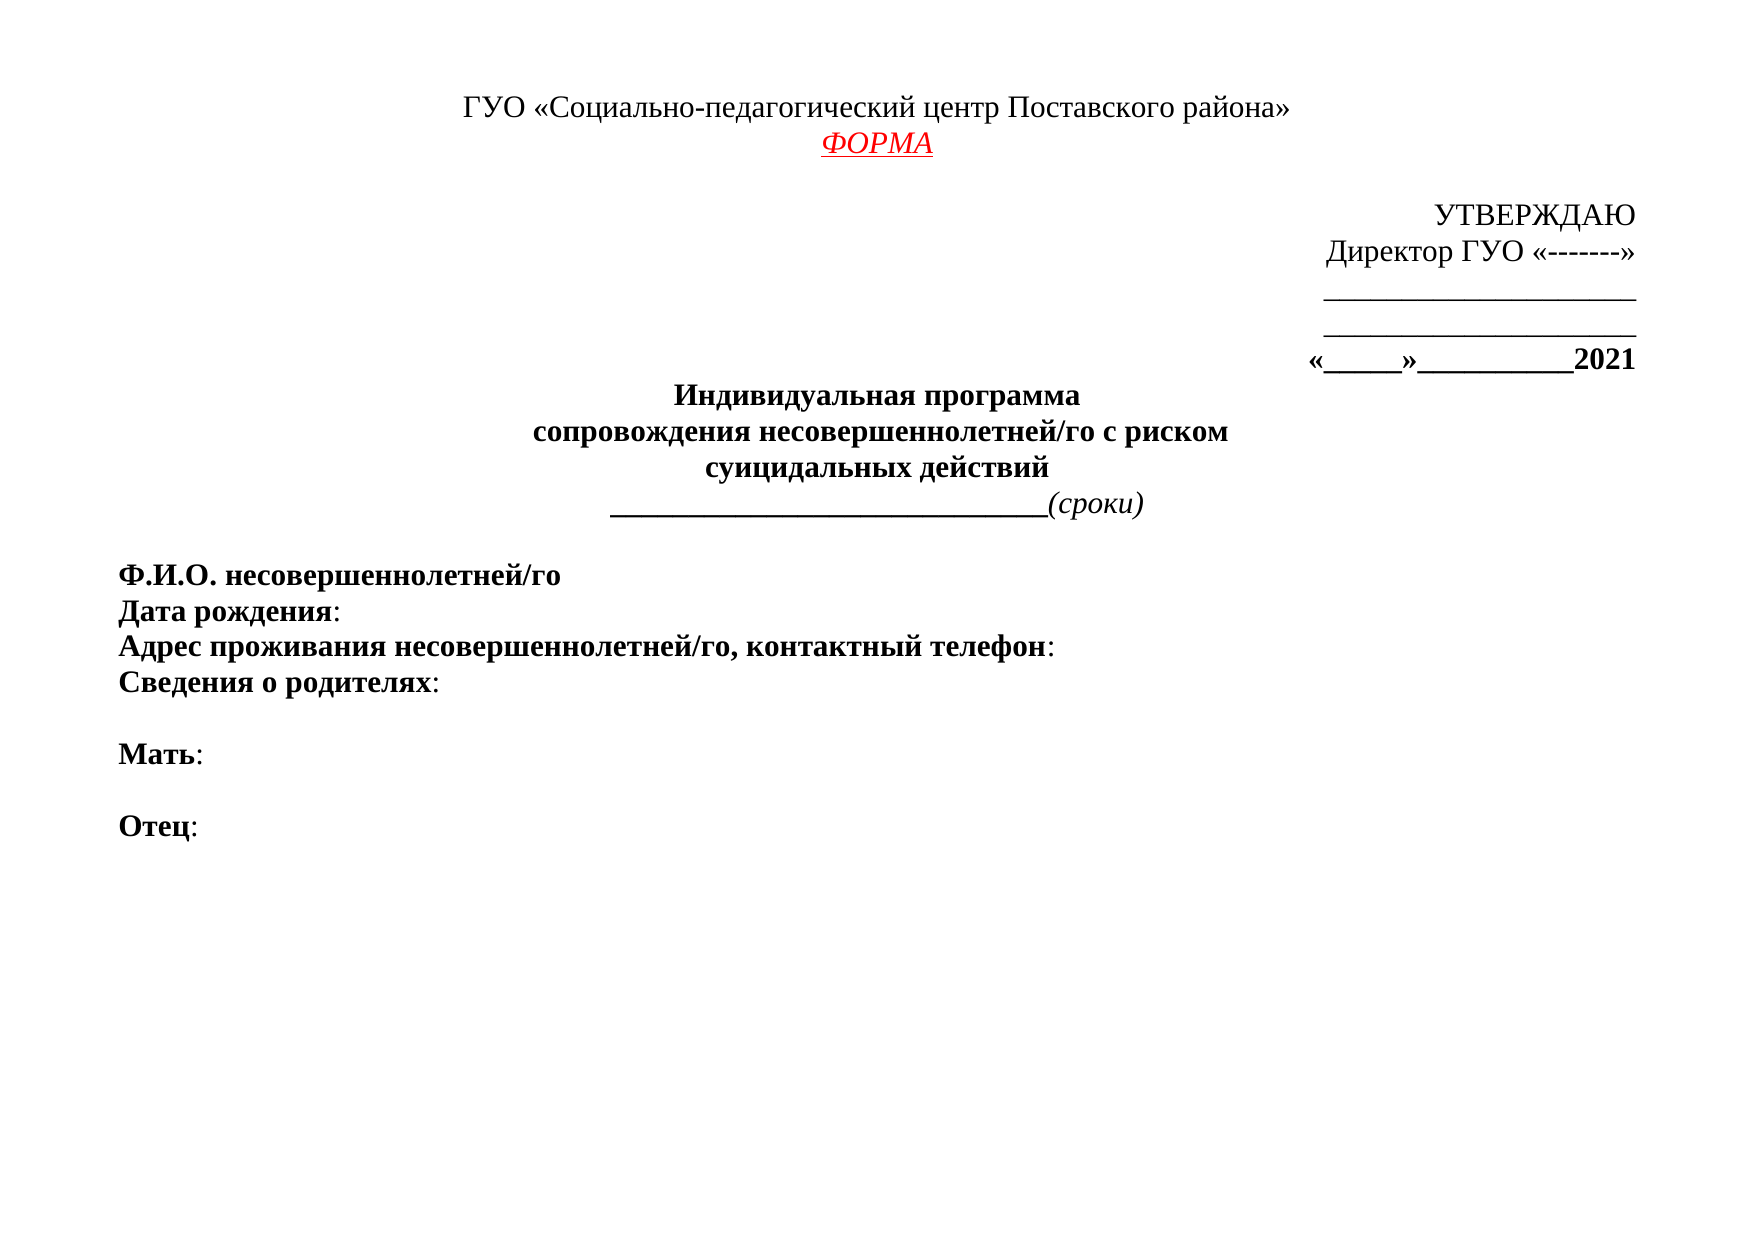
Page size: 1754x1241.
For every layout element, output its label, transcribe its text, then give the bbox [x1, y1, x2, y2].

text Ф.И.О. несовершеннолетней/го [118, 556, 1636, 592]
text ____________________________(сроки) [118, 484, 1636, 520]
text Индивидуальная программа [118, 376, 1636, 412]
text УТВЕРЖДАЮ [118, 196, 1636, 232]
text Мать: [118, 736, 1636, 771]
text ГУО «Социально-педагогический центр Поставского района» [118, 89, 1636, 124]
text ____________________ [118, 268, 1636, 304]
text Сведения о родителях: [118, 664, 1636, 699]
text суицидальных действий [118, 448, 1636, 484]
text сопровождения несовершеннолетней/го с риском [118, 412, 1636, 448]
text Отец: [118, 807, 1636, 843]
text Дата рождения: [118, 592, 1636, 628]
text Директор ГУО «-------» [118, 232, 1636, 268]
text «_____»__________2021 [118, 340, 1636, 376]
text Адрес проживания несовершеннолетней/го, контактный телефон: [118, 628, 1636, 664]
text ____________________ [118, 304, 1636, 340]
text ФОРМА [118, 124, 1636, 161]
